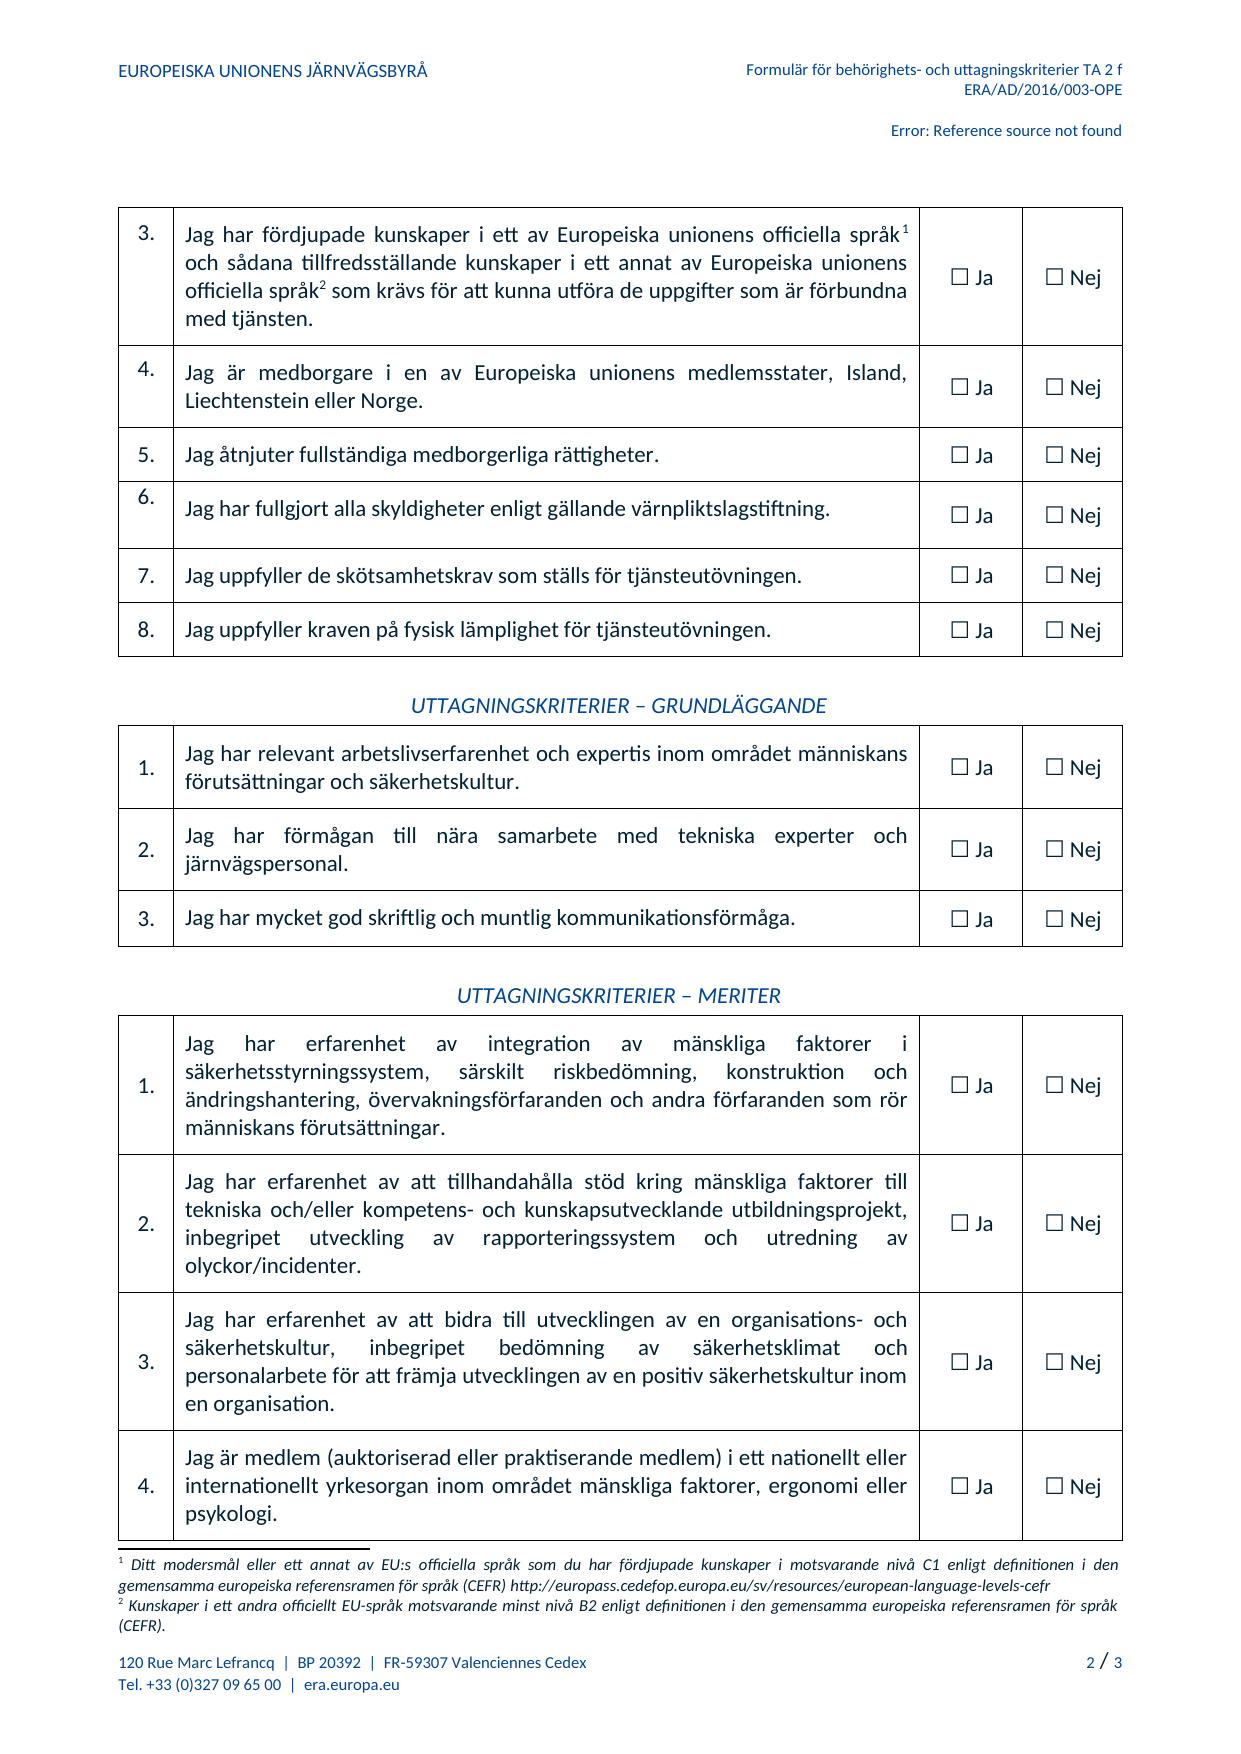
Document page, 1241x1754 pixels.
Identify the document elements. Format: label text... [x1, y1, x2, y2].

table_cell ☐ Nej [1023, 549, 1122, 602]
table_cell ☐ Nej [1023, 891, 1122, 946]
subtitle UTTAGNINGSKRITERIER – MERITER [118, 981, 1122, 1009]
table_cell Jag åtnjuter fullständiga medborgerliga rättigheter. [174, 428, 919, 481]
table_cell Jag har erfarenhet av att bidra till utvecklingen av en organisations- och säkerhetskultur, inbegripet bedömning av säkerhetsklimat och personalarbete för att främja utvecklingen av en positiv säkerhetskultur inom en organisation. [174, 1293, 919, 1430]
table_header 1. [119, 1016, 173, 1153]
table_cell 8. [119, 603, 173, 656]
table_cell 7. [119, 549, 173, 602]
table_cell Jag uppfyller kraven på fysisk lämplighet för tjänsteutövningen. [174, 603, 919, 656]
table_cell 2. [119, 809, 173, 889]
table_cell 4. [119, 1431, 173, 1540]
subtitle UTTAGNINGSKRITERIER – GRUNDLÄGGANDE [118, 691, 1122, 719]
table_cell ☐ Ja [920, 1155, 1022, 1292]
table_cell Jag har fördjupade kunskaper i ett av Europeiska unionens officiella språk och sådana tillfredsställande kunskaper i ett annat av Europeiska unionens officiella språk som krävs för att kunna utföra de uppgifter som är förbundna med tjänsten. [174, 208, 919, 345]
table_cell ☐ Ja [920, 891, 1022, 946]
table_cell Jag har mycket god skriftlig och muntlig kommunikationsförmåga. [174, 891, 919, 946]
table_cell ☐ Nej [1023, 1293, 1122, 1430]
table_cell ☐ Ja [920, 603, 1022, 656]
table_cell 3. [119, 208, 173, 345]
table_cell ☐ Nej [1023, 208, 1122, 345]
table_cell 6. [119, 482, 173, 548]
table_cell ☐ Ja [920, 208, 1022, 345]
table_header ☐ Nej [1023, 726, 1122, 807]
table_cell 3. [119, 1293, 173, 1430]
table_cell Jag är medlem (auktoriserad eller praktiserande medlem) i ett nationellt eller internationellt yrkesorgan inom området mänskliga faktorer, ergonomi eller psykologi. [174, 1431, 919, 1540]
table_cell ☐ Ja [920, 482, 1022, 548]
table_cell Jag uppfyller de skötsamhetskrav som ställs för tjänsteutövningen. [174, 549, 919, 602]
table_header ☐ Ja [920, 726, 1022, 807]
table_cell Jag är medborgare i en av Europeiska unionens medlemsstater, Island, Liechtenstein eller Norge. [174, 346, 919, 427]
table_cell 5. [119, 428, 173, 481]
table_cell 3. [119, 891, 173, 946]
table_cell ☐ Nej [1023, 809, 1122, 889]
table_cell ☐ Ja [920, 428, 1022, 481]
table_cell ☐ Ja [920, 549, 1022, 602]
table_header Jag har relevant arbetslivserfarenhet och expertis inom området människans förutsättningar och säkerhetskultur. [174, 726, 919, 807]
table_cell ☐ Ja [920, 1431, 1022, 1540]
table_cell ☐ Nej [1023, 603, 1122, 656]
table_cell ☐ Ja [920, 809, 1022, 889]
table_cell ☐ Nej [1023, 1155, 1122, 1292]
table_cell ☐ Ja [920, 346, 1022, 427]
table_cell ☐ Ja [920, 1293, 1022, 1430]
table_cell Jag har förmågan till nära samarbete med tekniska experter och järnvägspersonal. [174, 809, 919, 889]
table_cell ☐ Nej [1023, 346, 1122, 427]
table_cell 2. [119, 1155, 173, 1292]
table_cell ☐ Nej [1023, 428, 1122, 481]
table_header 1. [119, 726, 173, 807]
table_cell ☐ Nej [1023, 1431, 1122, 1540]
table_header Jag har erfarenhet av integration av mänskliga faktorer i säkerhetsstyrningssystem, särskilt riskbedömning, konstruktion och ändringshantering, övervakningsförfaranden och andra förfaranden som rör människans förutsättningar. [174, 1016, 919, 1153]
table_cell ☐ Nej [1023, 482, 1122, 548]
table_cell 4. [119, 346, 173, 427]
table_cell Jag har fullgjort alla skyldigheter enligt gällande värnpliktslagstiftning. [174, 482, 919, 548]
table_header ☐ Nej [1023, 1016, 1122, 1153]
table_cell Jag har erfarenhet av att tillhandahålla stöd kring mänskliga faktorer till tekniska och/eller kompetens- och kunskapsutvecklande utbildningsprojekt, inbegripet utveckling av rapporteringssystem och utredning av olyckor/incidenter. [174, 1155, 919, 1292]
table_header ☐ Ja [920, 1016, 1022, 1153]
